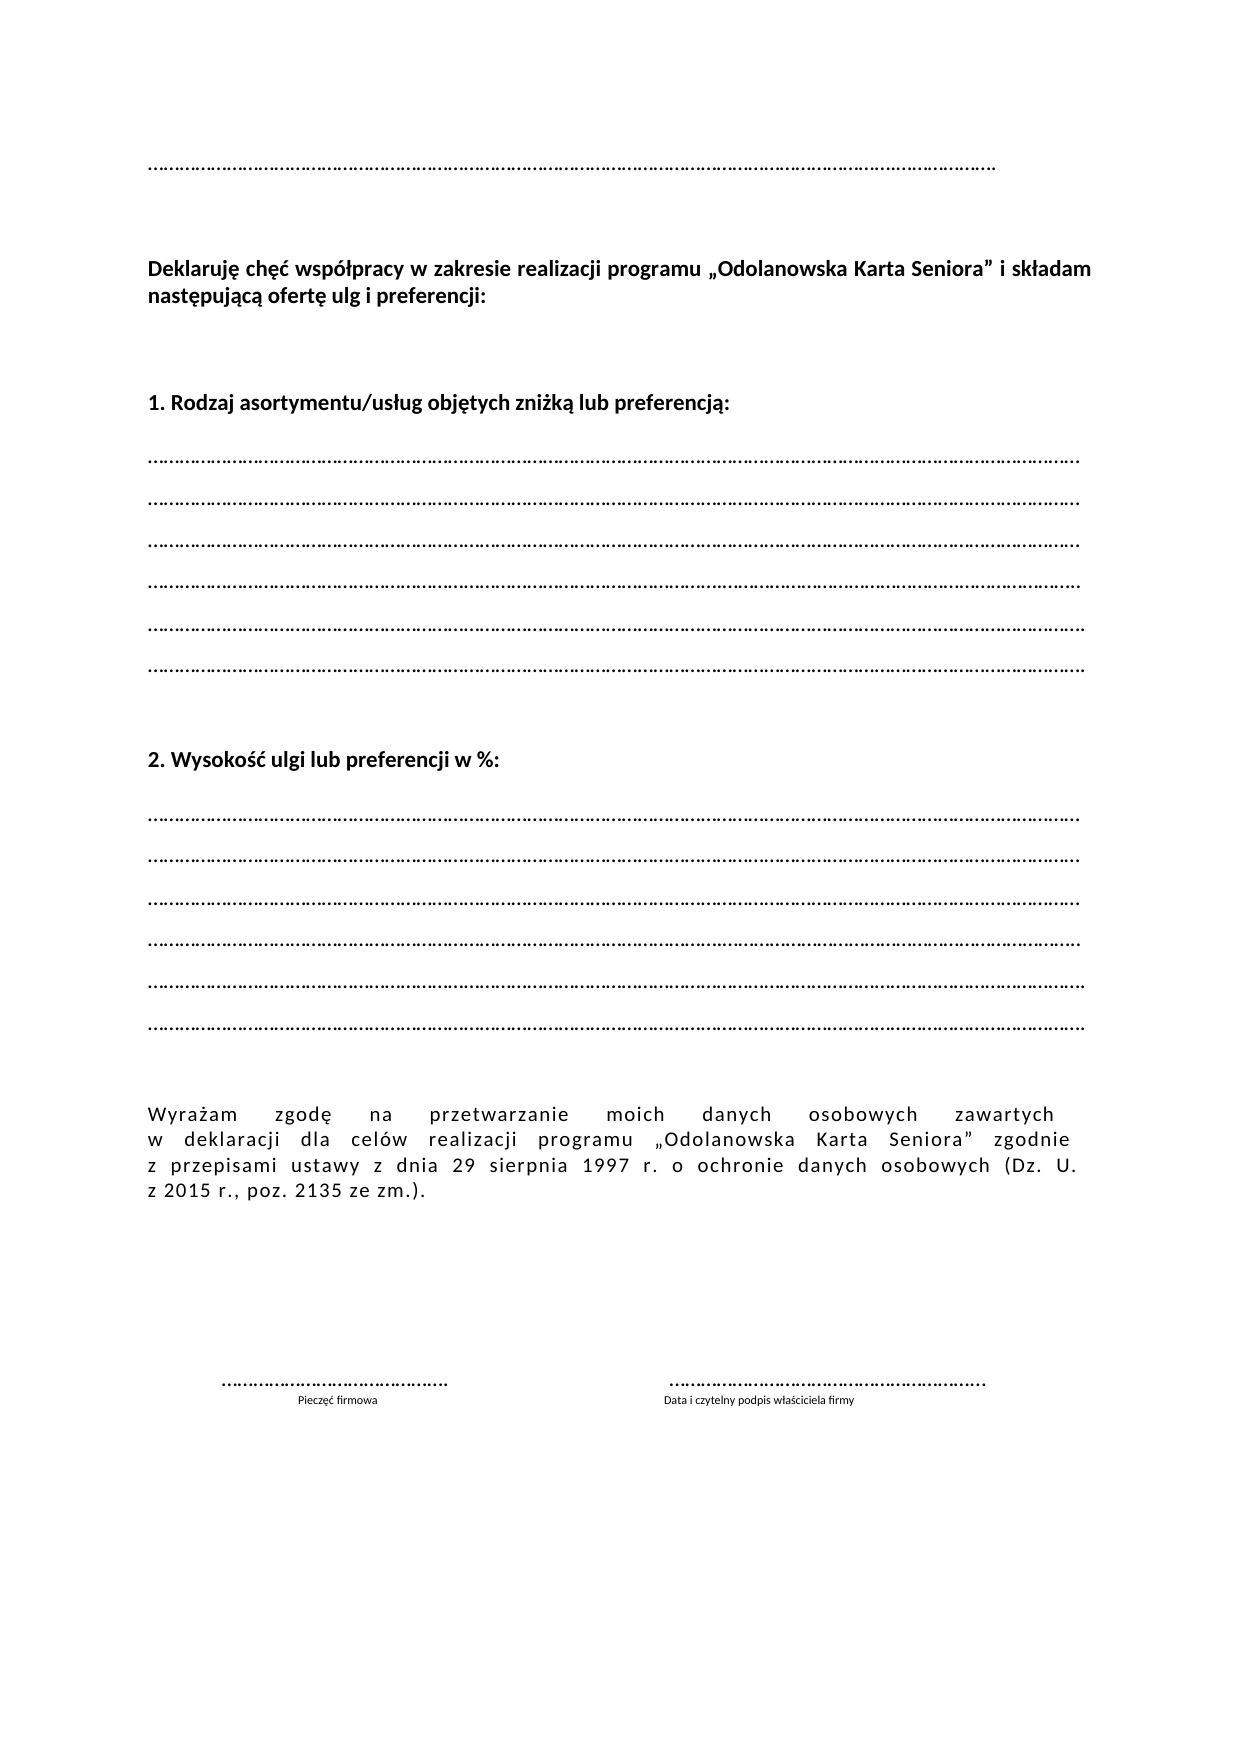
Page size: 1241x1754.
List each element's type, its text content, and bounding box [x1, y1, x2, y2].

text 2. Wysokość ulgi lub preferencji w %: [148, 746, 1093, 774]
text Deklaruję chęć współpracy w zakresie realizacji programu „Odolanowska Karta Seniora” i składam następującą ofertę ulg i preferencji: [148, 254, 1093, 310]
text ……………………………………………………………………………………………………………………………………………………………………………………………………………………………………………………………………………………………………………………………………………………………………………………………………………………………………………………………………………………………………………………………………………………………………………………….………………………………………………………….. [148, 799, 1093, 953]
text Pieczęć firmowa Data i czytelny podpis właściciela firmy [148, 1392, 1085, 1418]
text …………………………………………………………………………………………………………………………………………………………….……………………………………………………………………………………………………………………………………………………………. [148, 609, 1093, 679]
text ……………………………………. …………………………………………………... [148, 1364, 1093, 1392]
text …………………………………………………………………………………………………………………………….………………. [148, 148, 1093, 176]
text 1. Rodzaj asortymentu/usług objętych zniżką lub preferencją: [148, 388, 1093, 416]
text ……………………………………………………………………………………………………………………………………………………………………………………………………………………………………………………………………………………………………………………………………………………………………………………………………………………………………………………………………………………………………………………………………………………………………………………….………………………………………………………….. [148, 441, 1093, 595]
text …………………………………………………………………………………………………………………………………………………………….……………………………………………………………………………………………………………………………………………………………. [148, 967, 1093, 1037]
subtitle Wyrażam zgodę na przetwarzanie moich danych osobowych zawartych w deklaracji dla celów realizacji programu „Odolanowska Karta Seniora” zgodnie z przepisami ustawy z dnia 29 sierpnia 1997 r. o ochronie danych osobowych (Dz. U. z 2015 r., poz. 2135 ze zm.). [148, 1101, 1093, 1203]
